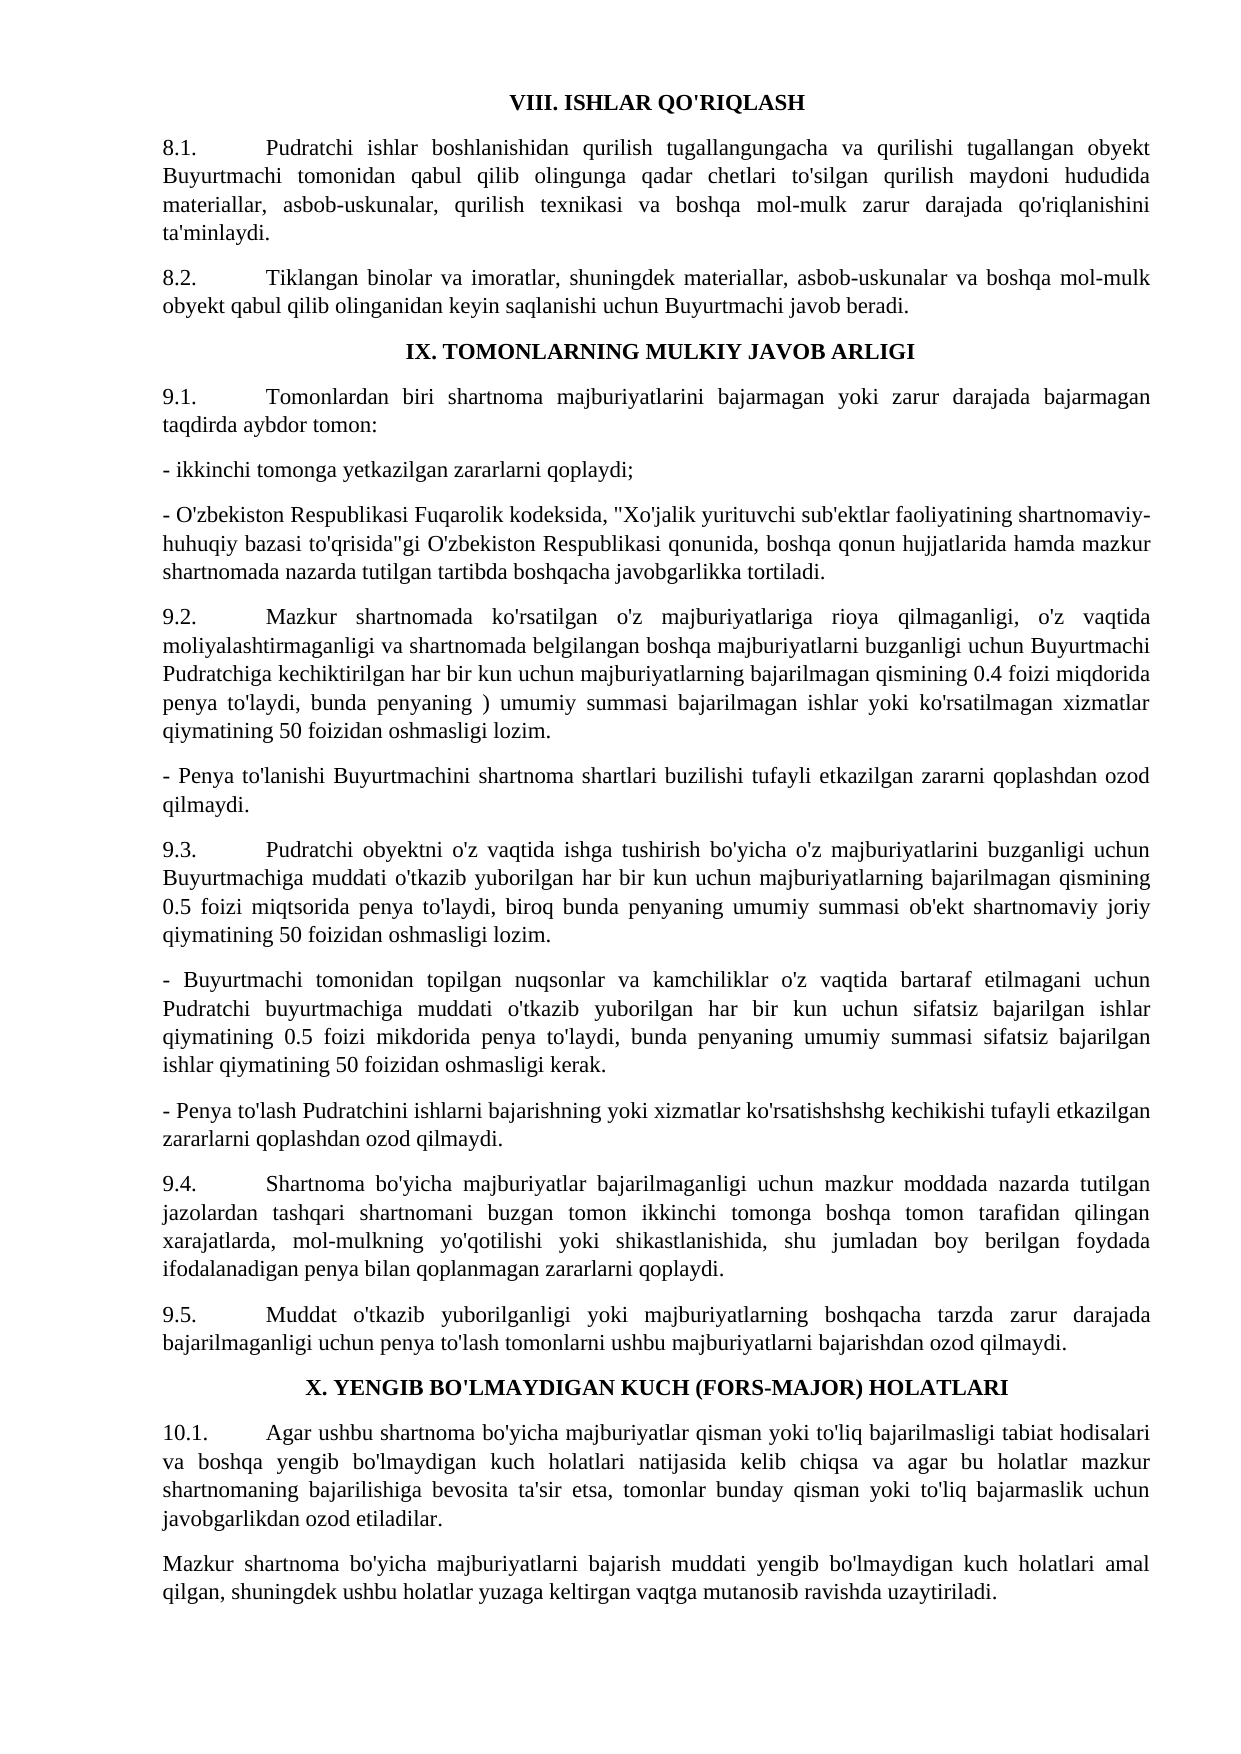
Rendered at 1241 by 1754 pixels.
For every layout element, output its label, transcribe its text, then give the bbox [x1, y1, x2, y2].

text - Buyurtmachi tomonidan topilgan nuqsonlar va kamchiliklar o'z vaqtida bartaraf etilmagani uchun Pudratchi buyurtmachiga muddati o'tkazib yuborilgan har bir kun uchun sifatsiz bajarilgan ishlar qiymatining 0.5 foizi mikdorida penya to'laydi, bunda penyaning umumiy summasi sifatsiz bajarilgan ishlar qiymatining 50 foizidan oshmasligi kerak. [162, 966, 1152, 1078]
text 9.2. Mazkur shartnomada ko'rsatilgan o'z majburiyatlariga rioya qilmaganligi, o'z vaqtida moliyalashtirmaganligi va shartnomada belgilangan boshqa majburiyatlarni buzganligi uchun Buyurtmachi Pudratchiga kechiktirilgan har bir kun uchun majburiyatlarning bajarilmagan qismining 0.4 foizi miqdorida penya to'laydi, bunda penyaning ) umumiy summasi bajarilmagan ishlar yoki ko'rsatilmagan xizmatlar qiymatining 50 foizidan oshmasligi lozim. [162, 603, 1152, 743]
text - Penya to'lanishi Buyurtmachini shartnoma shartlari buzilishi tufayli etkazilgan zararni qoplashdan ozod qilmaydi. [162, 762, 1152, 817]
text 9.5. Muddat o'tkazib yuborilganligi yoki majburiyatlarning boshqacha tarzda zarur darajada bajarilmaganligi uchun penya to'lash tomonlarni ushbu majburiyatlarni bajarishdan ozod qilmaydi. [162, 1301, 1152, 1355]
text 9.4. Shartnoma bo'yicha majburiyatlar bajarilmaganligi uchun mazkur moddada nazarda tutilgan jazolardan tashqari shartnomani buzgan tomon ikkinchi tomonga boshqa tomon tarafidan qilingan xarajatlarda, mol-mulkning yo'qotilishi yoki shikastlanishida, shu jumladan boy berilgan foydada ifodalanadigan penya bilan qoplanmagan zararlarni qoplaydi. [162, 1170, 1152, 1282]
text - O'zbekiston Respublikasi Fuqarolik kodeksida, "Xo'jalik yurituvchi sub'ektlar faoliyatining shartnomaviy-huhuqiy bazasi to'qrisida"gi O'zbekiston Respublikasi qonunida, boshqa qonun hujjatlarida hamda mazkur shartnomada nazarda tutilgan tartibda boshqacha javobgarlikka tortiladi. [162, 501, 1152, 585]
text VIII. ISHLAR QO'RIQLASH [162, 89, 1152, 115]
text 10.1. Agar ushbu shartnoma bo'yicha majburiyatlar qisman yoki to'liq bajarilmasligi tabiat hodisalari va boshqa yengib bo'lmaydigan kuch holatlari natijasida kelib chiqsa va agar bu holatlar mazkur shartnomaning bajarilishiga bevosita ta'sir etsa, tomonlar bunday qisman yoki to'liq bajarmaslik uchun javobgarlikdan ozod etiladilar. [162, 1419, 1152, 1531]
text 9.1. Tomonlardan biri shartnoma majburiyatlarini bajarmagan yoki zarur darajada bajarmagan taqdirda aybdor tomon: [162, 383, 1152, 438]
text 8.1. Pudratchi ishlar boshlanishidan qurilish tugallangungacha va qurilishi tugallangan obyekt Buyurtmachi tomonidan qabul qilib olingunga qadar chetlari to'silgan qurilish maydoni hududida materiallar, asbob-uskunalar, qurilish texnikasi va boshqa mol-mulk zarur darajada qo'riqlanishini ta'minlaydi. [162, 134, 1152, 245]
text IX. TOMONLARNING MULKIY JAVOB ARLIGI [118, 338, 1152, 364]
text - Penya to'lash Pudratchini ishlarni bajarishning yoki xizmatlar ko'rsatishshshg kechikishi tufayli etkazilgan zararlarni qoplashdan ozod qilmaydi. [162, 1097, 1152, 1151]
text Mazkur shartnoma bo'yicha majburiyatlarni bajarish muddati yengib bo'lmaydigan kuch holatlari amal qilgan, shuningdek ushbu holatlar yuzaga keltirgan vaqtga mutanosib ravishda uzaytiriladi. [162, 1550, 1152, 1604]
text X. YENGIB BO'LMAYDIGAN KUCH (FORS-MAJOR) HOLATLARI [162, 1374, 1152, 1401]
text 8.2. Tiklangan binolar va imoratlar, shuningdek materiallar, asbob-uskunalar va boshqa mol-mulk obyekt qabul qilib olinganidan keyin saqlanishi uchun Buyurtmachi javob beradi. [162, 264, 1152, 319]
text - ikkinchi tomonga yetkazilgan zararlarni qoplaydi; [162, 456, 1152, 483]
text 9.3. Pudratchi obyektni o'z vaqtida ishga tushirish bo'yicha o'z majburiyatlarini buzganligi uchun Buyurtmachiga muddati o'tkazib yuborilgan har bir kun uchun majburiyatlarning bajarilmagan qismining 0.5 foizi miqtsorida penya to'laydi, biroq bunda penyaning umumiy summasi ob'ekt shartnomaviy joriy qiymatining 50 foizidan oshmasligi lozim. [162, 836, 1152, 947]
